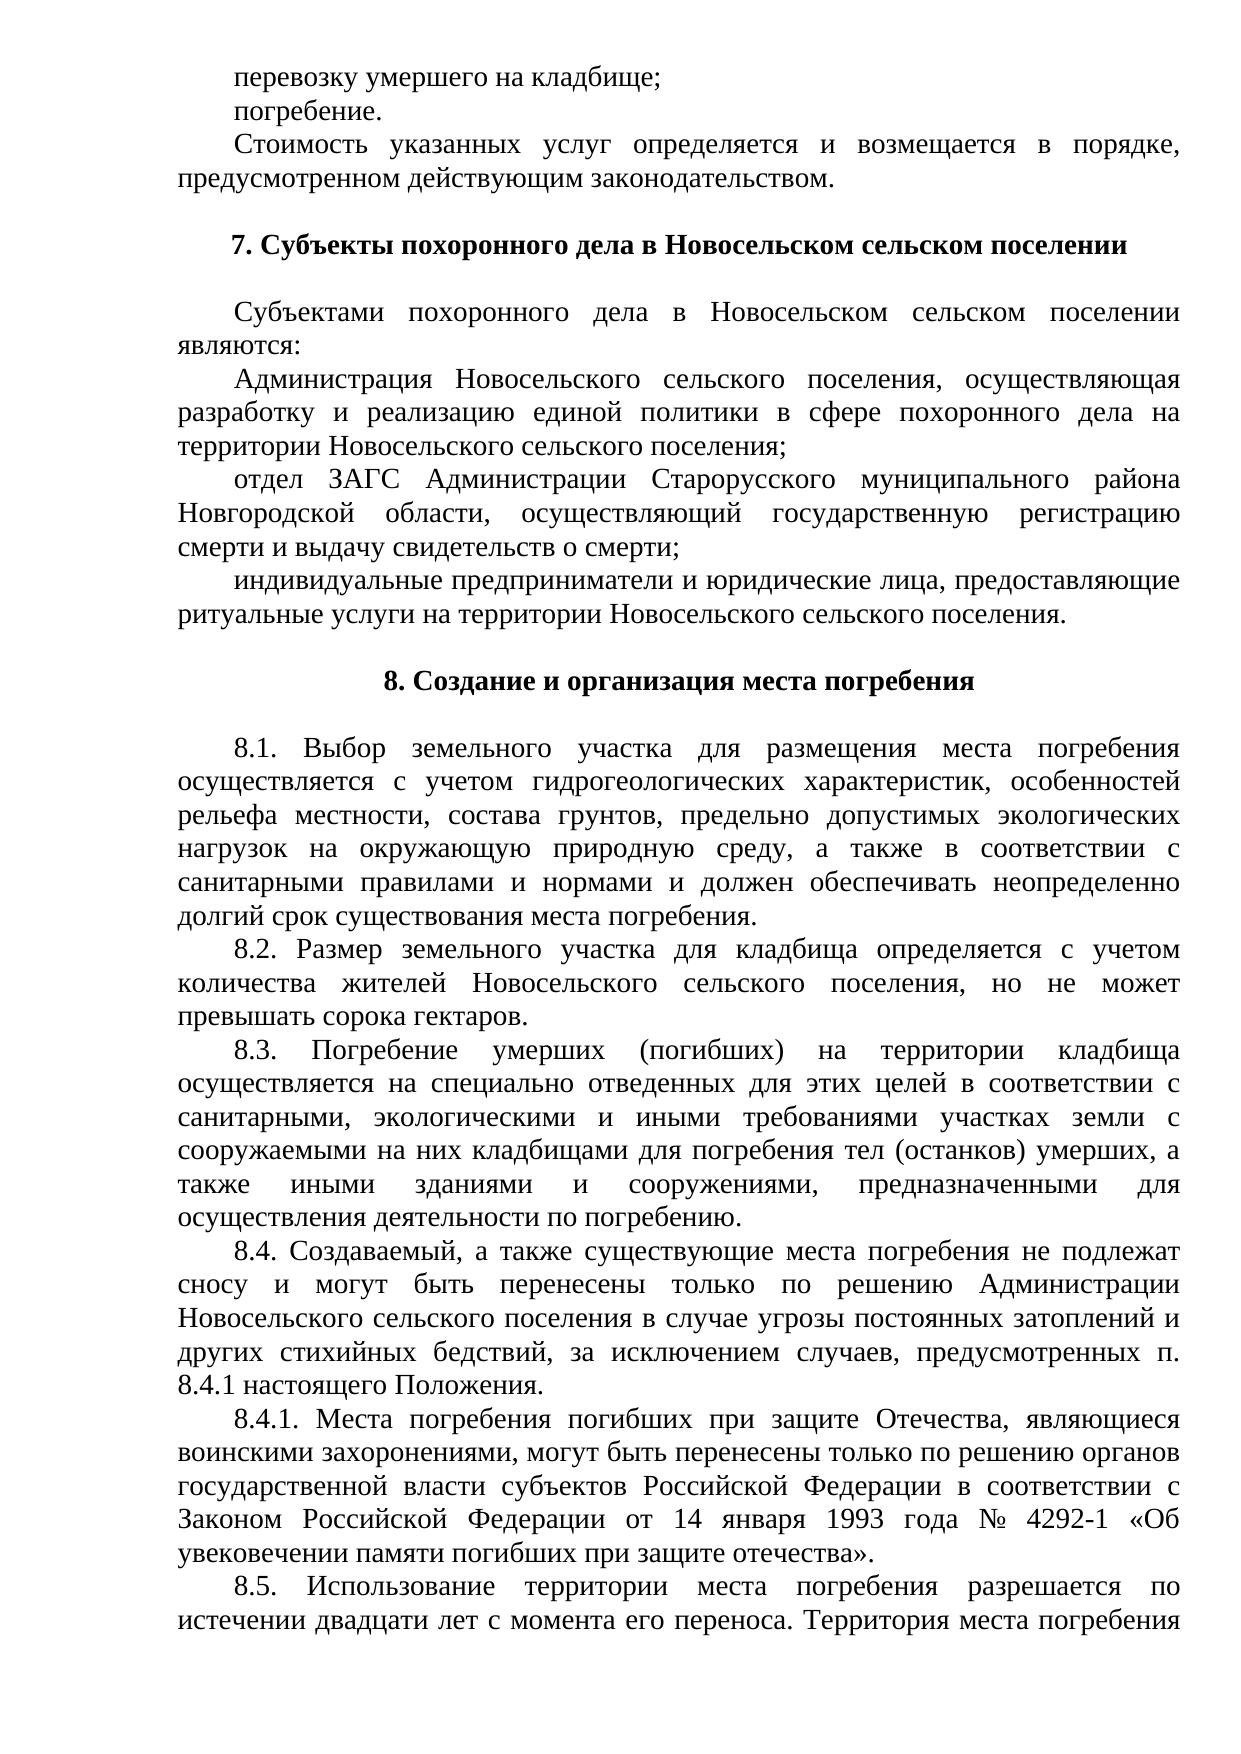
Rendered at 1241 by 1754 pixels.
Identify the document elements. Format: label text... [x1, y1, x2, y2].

text 8.3. Погребение умерших (погибших) на территории кладбища осуществляется на специально отведенных для этих целей в соответствии с санитарными, экологическими и иными требованиями участках земли с сооружаемыми на них кладбищами для погребения тел (останков) умерших, а также иными зданиями и сооружениями, предназначенными для осуществления деятельности по погребению. [177, 1032, 1181, 1233]
text 8.1. Выбор земельного участка для размещения места погребения осуществляется с учетом гидрогеологических характеристик, особенностей рельефа местности, состава грунтов, предельно допустимых экологических нагрузок на окружающую природную среду, а также в соответствии с санитарными правилами и нормами и должен обеспечивать неопределенно долгий срок существования места погребения. [177, 730, 1181, 931]
text 8.2. Размер земельного участка для кладбища определяется с учетом количества жителей Новосельского сельского поселения, но не может превышать сорока гектаров. [177, 931, 1181, 1032]
text погребение. [177, 93, 1181, 126]
text перевозку умершего на кладбище; [177, 59, 1181, 93]
text Стоимость указанных услуг определяется и возмещается в порядке, предусмотренном действующим законодательством. [177, 126, 1181, 193]
text Администрация Новосельского сельского поселения, осуществляющая разработку и реализацию единой политики в сфере похоронного дела на территории Новосельского сельского поселения; [177, 361, 1181, 462]
text Субъектами похоронного дела в Новосельском сельском поселении являются: [177, 294, 1181, 361]
text индивидуальные предприниматели и юридические лица, предоставляющие ритуальные услуги на территории Новосельского сельского поселения. [177, 562, 1181, 629]
text 8. Создание и организация места погребения [177, 663, 1181, 696]
text отдел ЗАГС Администрации Старорусского муниципального района Новгородской области, осуществляющий государственную регистрацию смерти и выдачу свидетельств о смерти; [177, 462, 1181, 562]
text 8.4. Создаваемый, а также существующие места погребения не подлежат сносу и могут быть перенесены только по решению Администрации Новосельского сельского поселения в случае угрозы постоянных затоплений и других стихийных бедствий, за исключением случаев, предусмотренных п. 8.4.1 настоящего Положения. [177, 1233, 1181, 1401]
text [177, 1568, 1181, 1636]
text 8.4.1. Места погребения погибших при защите Отечества, являющиеся воинскими захоронениями, могут быть перенесены только по решению органов государственной власти субъектов Российской Федерации в соответствии с Законом Российской Федерации от 14 января 1993 года № 4292-1 «Об увековечении памяти погибших при защите отечества». [177, 1401, 1181, 1568]
text 7. Субъекты похоронного дела в Новосельском сельском поселении [177, 227, 1181, 260]
